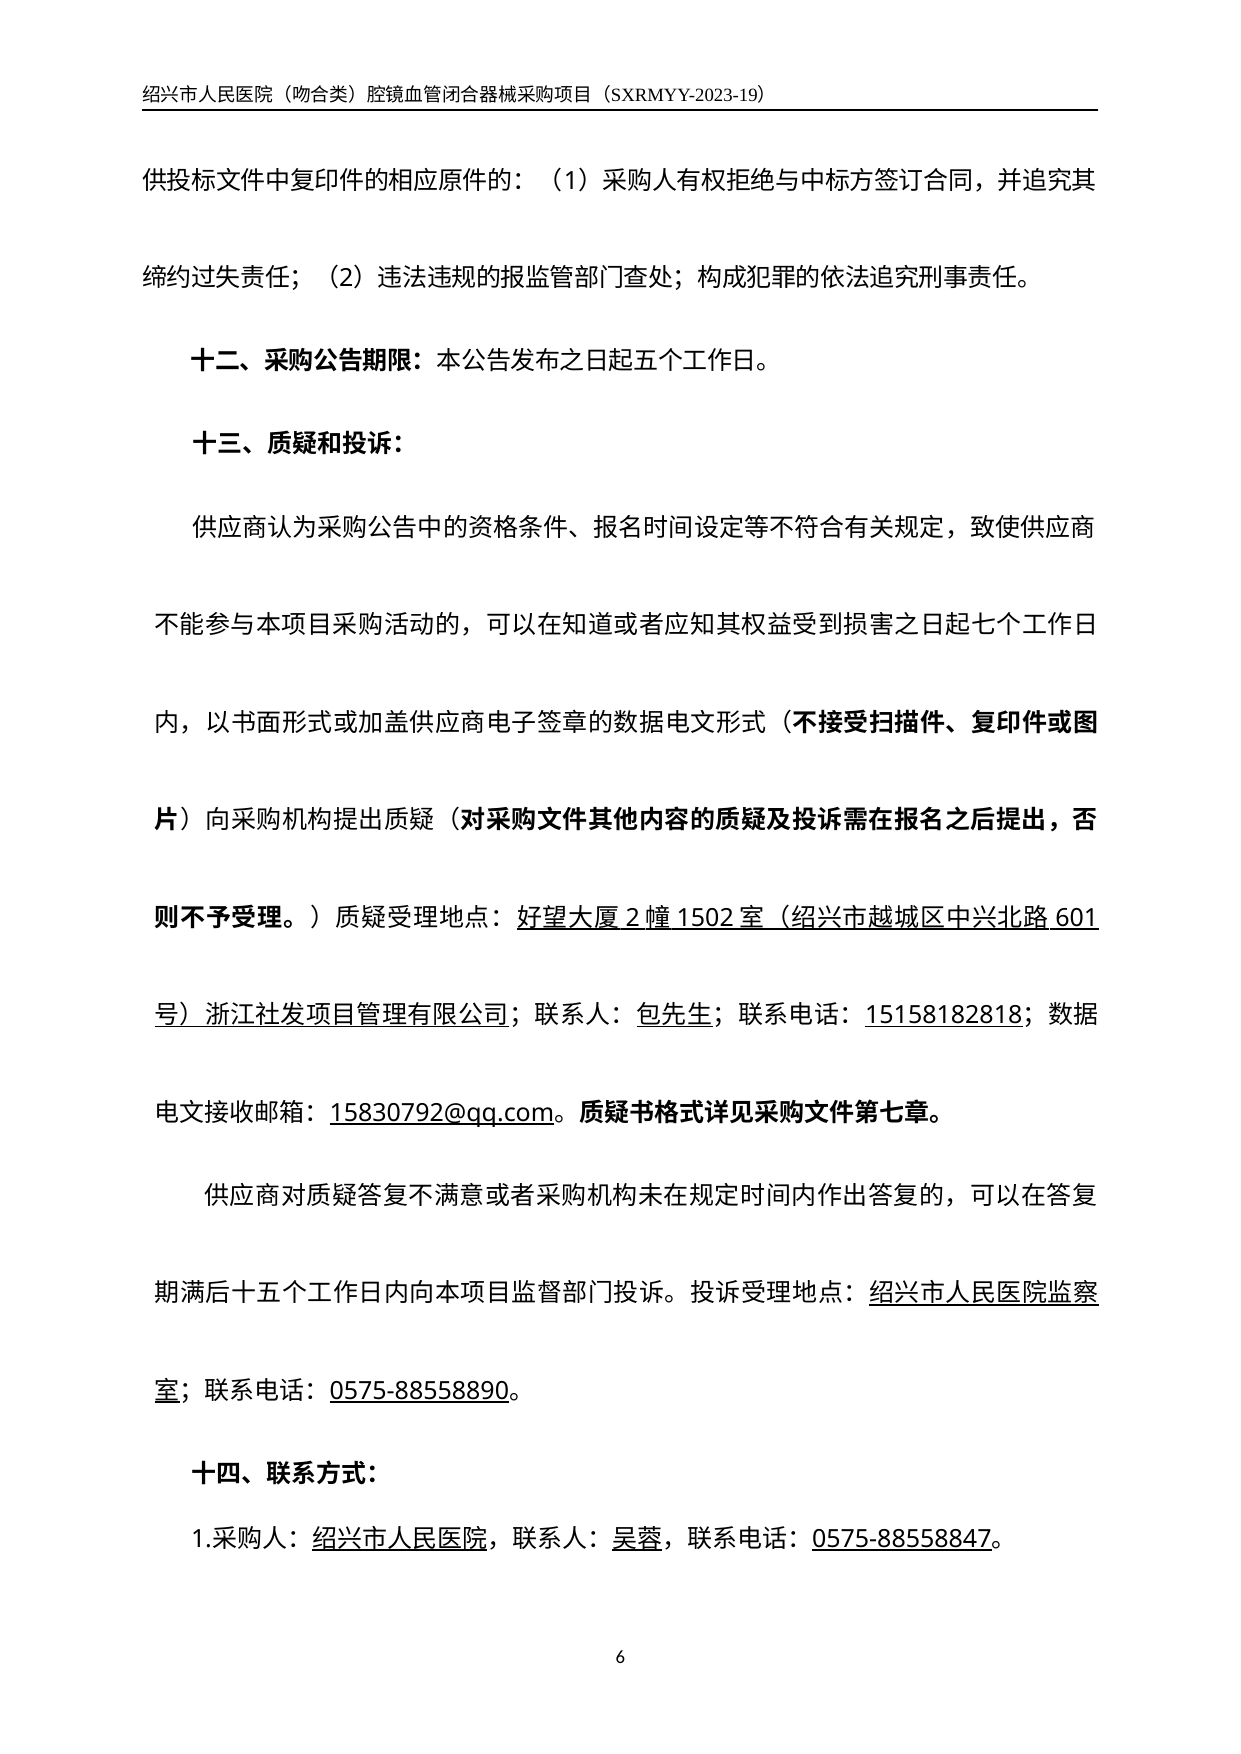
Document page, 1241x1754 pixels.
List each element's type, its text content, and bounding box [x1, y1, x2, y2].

text 十二、采购公告期限：本公告发布之日起五个工作日。 [142, 326, 1098, 391]
text 供应商认为采购公告中的资格条件、报名时间设定等不符合有关规定，致使供应商不能参与本项目采购活动的，可以在知道或者应知其权益受到损害之日起七个工作日内，以书面形式或加盖供应商电子签章的数据电文形式（不接受扫描件、复印件或图片）向采购机构提出质疑（对采购文件其他内容的质疑及投诉需在报名之后提出，否则不予受理。）质疑受理地点：好望大厦2幢1502室（绍兴市越城区中兴北路601号）浙江社发项目管理有限公司；联系人：包先生；联系电话：15158182818；数据电文接收邮箱：15830792@qq.com。质疑书格式详见采购文件第七章。 [154, 493, 1098, 1143]
text 十四、联系方式： [142, 1439, 1098, 1504]
text 十三、质疑和投诉： [142, 409, 1098, 474]
text 供应商对质疑答复不满意或者采购机构未在规定时间内作出答复的，可以在答复期满后十五个工作日内向本项目监督部门投诉。投诉受理地点：绍兴市人民医院监察室；联系电话：0575-88558890。 [154, 1161, 1098, 1421]
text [142, 146, 1098, 308]
text 1.采购人：绍兴市人民医院，联系人：吴蓉，联系电话：0575-88558847。 [142, 1504, 1098, 1569]
